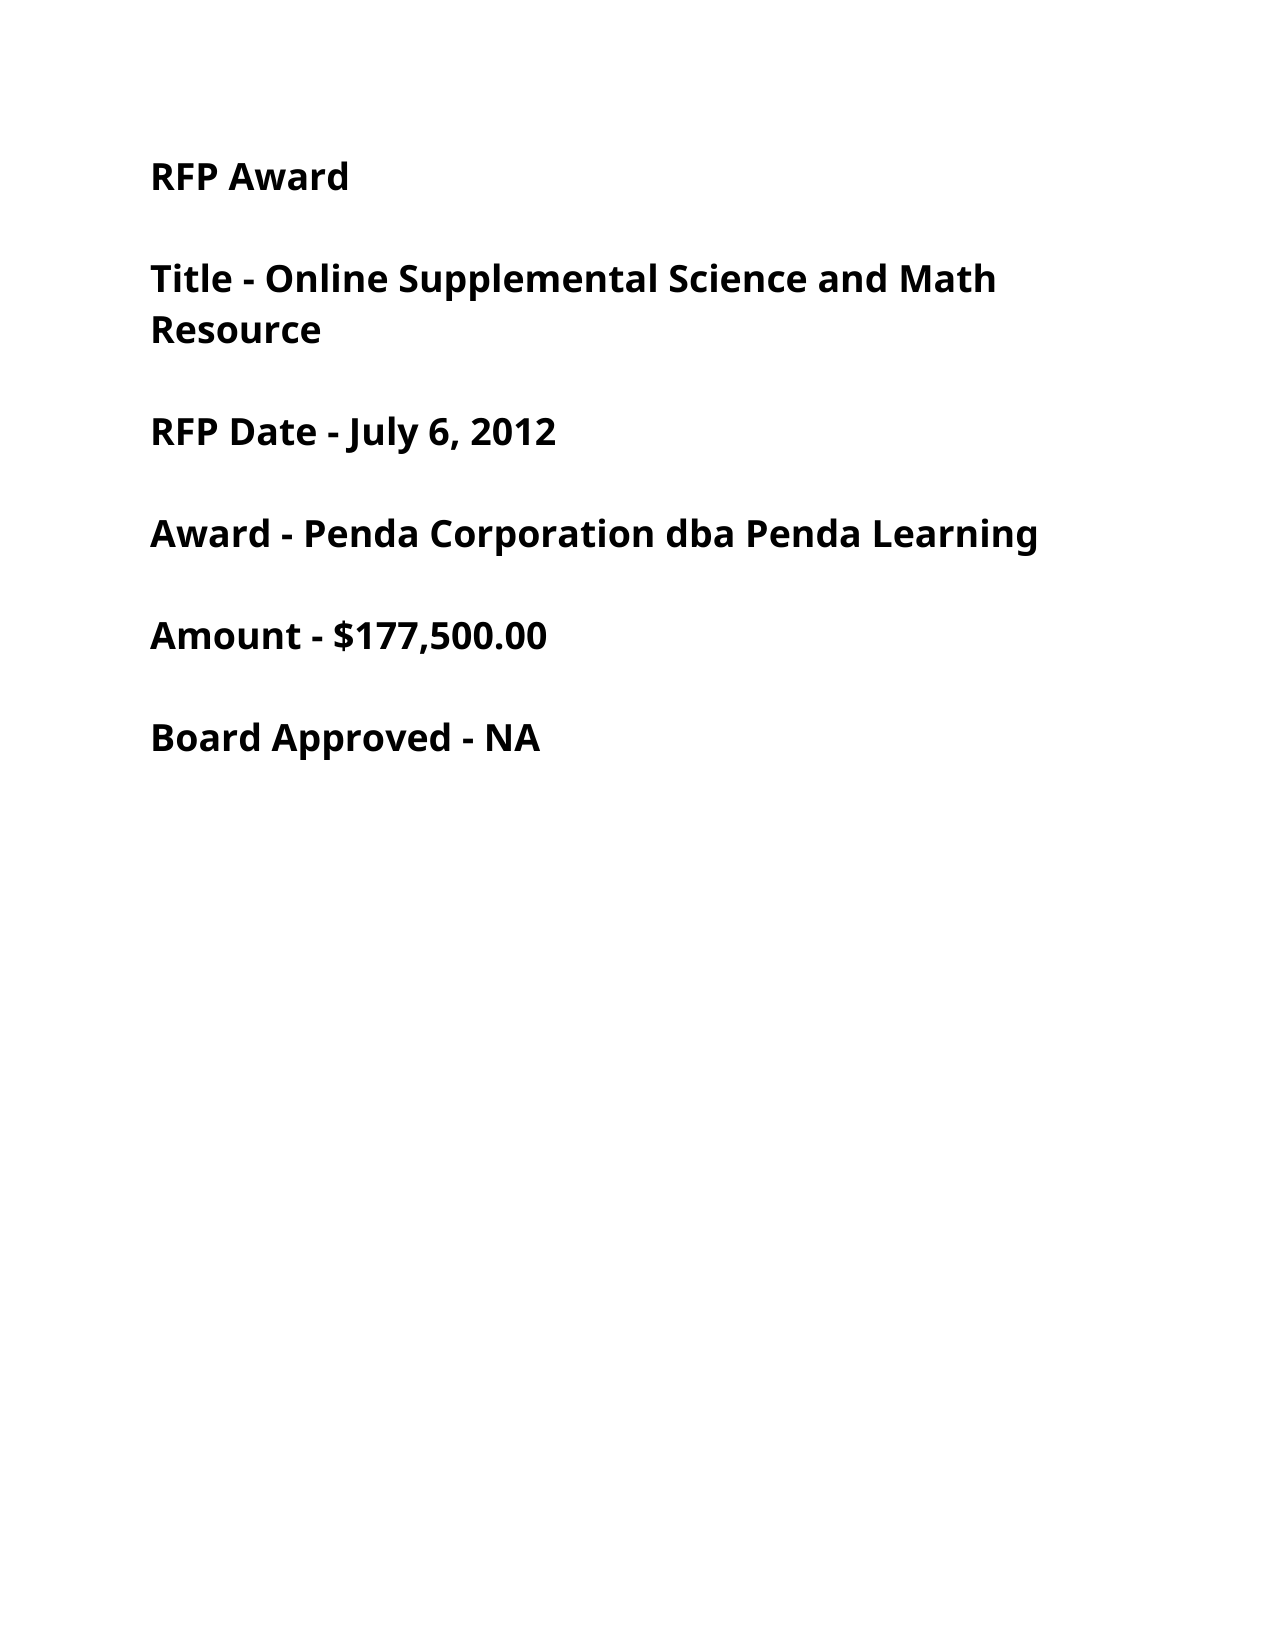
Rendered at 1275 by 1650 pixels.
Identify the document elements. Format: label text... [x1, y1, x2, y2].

text Title - Online Supplemental Science and Math Resource [150, 252, 1125, 354]
text Amount - $177,500.00 [150, 609, 1125, 660]
text RFP Award [150, 150, 1125, 201]
text Award - Penda Corporation dba Penda Learning [150, 507, 1125, 558]
text Board Approved - NA [150, 711, 1125, 762]
text RFP Date - July 6, 2012 [150, 405, 1125, 456]
